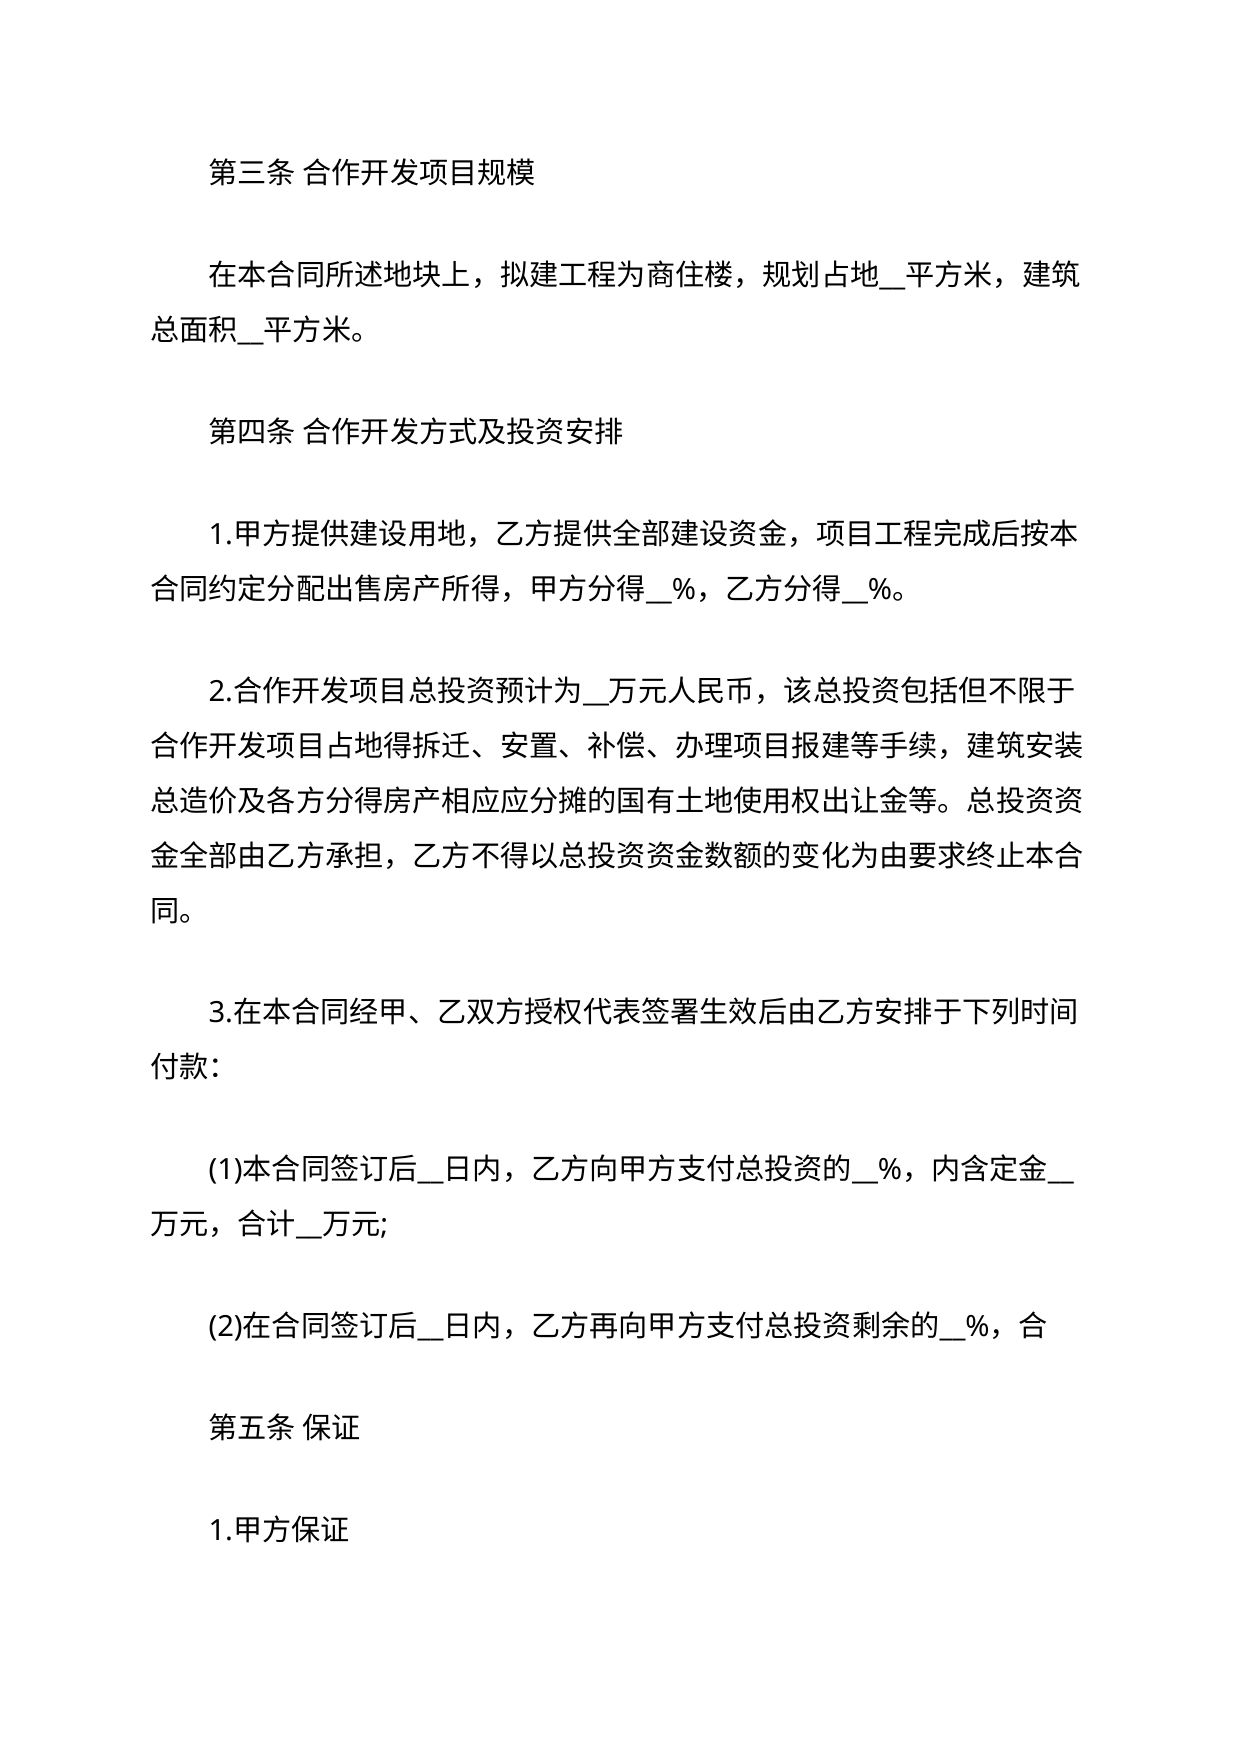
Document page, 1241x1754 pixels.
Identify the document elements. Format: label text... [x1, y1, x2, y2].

text 1.甲方提供建设用地，乙方提供全部建设资金，项目工程完成后按本合同约定分配出售房产所得，甲方分得__%，乙方分得__%。 [150, 511, 1090, 608]
text 2.合作开发项目总投资预计为__万元人民币，该总投资包括但不限于合作开发项目占地得拆迁、安置、补偿、办理项目报建等手续，建筑安装总造价及各方分得房产相应应分摊的国有土地使用权出让金等。总投资资金全部由乙方承担，乙方不得以总投资资金数额的变化为由要求终止本合同。 [150, 667, 1090, 929]
text 第三条 合作开发项目规模 [150, 150, 1090, 192]
text 3.在本合同经甲、乙双方授权代表签署生效后由乙方安排于下列时间付款： [150, 989, 1090, 1086]
text 第五条 保证 [150, 1405, 1090, 1447]
text 在本合同所述地块上，拟建工程为商住楼，规划占地__平方米，建筑总面积__平方米。 [150, 252, 1090, 349]
text 1.甲方保证 [150, 1506, 1090, 1549]
text (1)本合同签订后__日内，乙方向甲方支付总投资的__%，内含定金__万元，合计__万元; [150, 1146, 1090, 1243]
text (2)在合同签订后__日内，乙方再向甲方支付总投资剩余的__%，合 [150, 1303, 1090, 1345]
text 第四条 合作开发方式及投资安排 [150, 409, 1090, 451]
